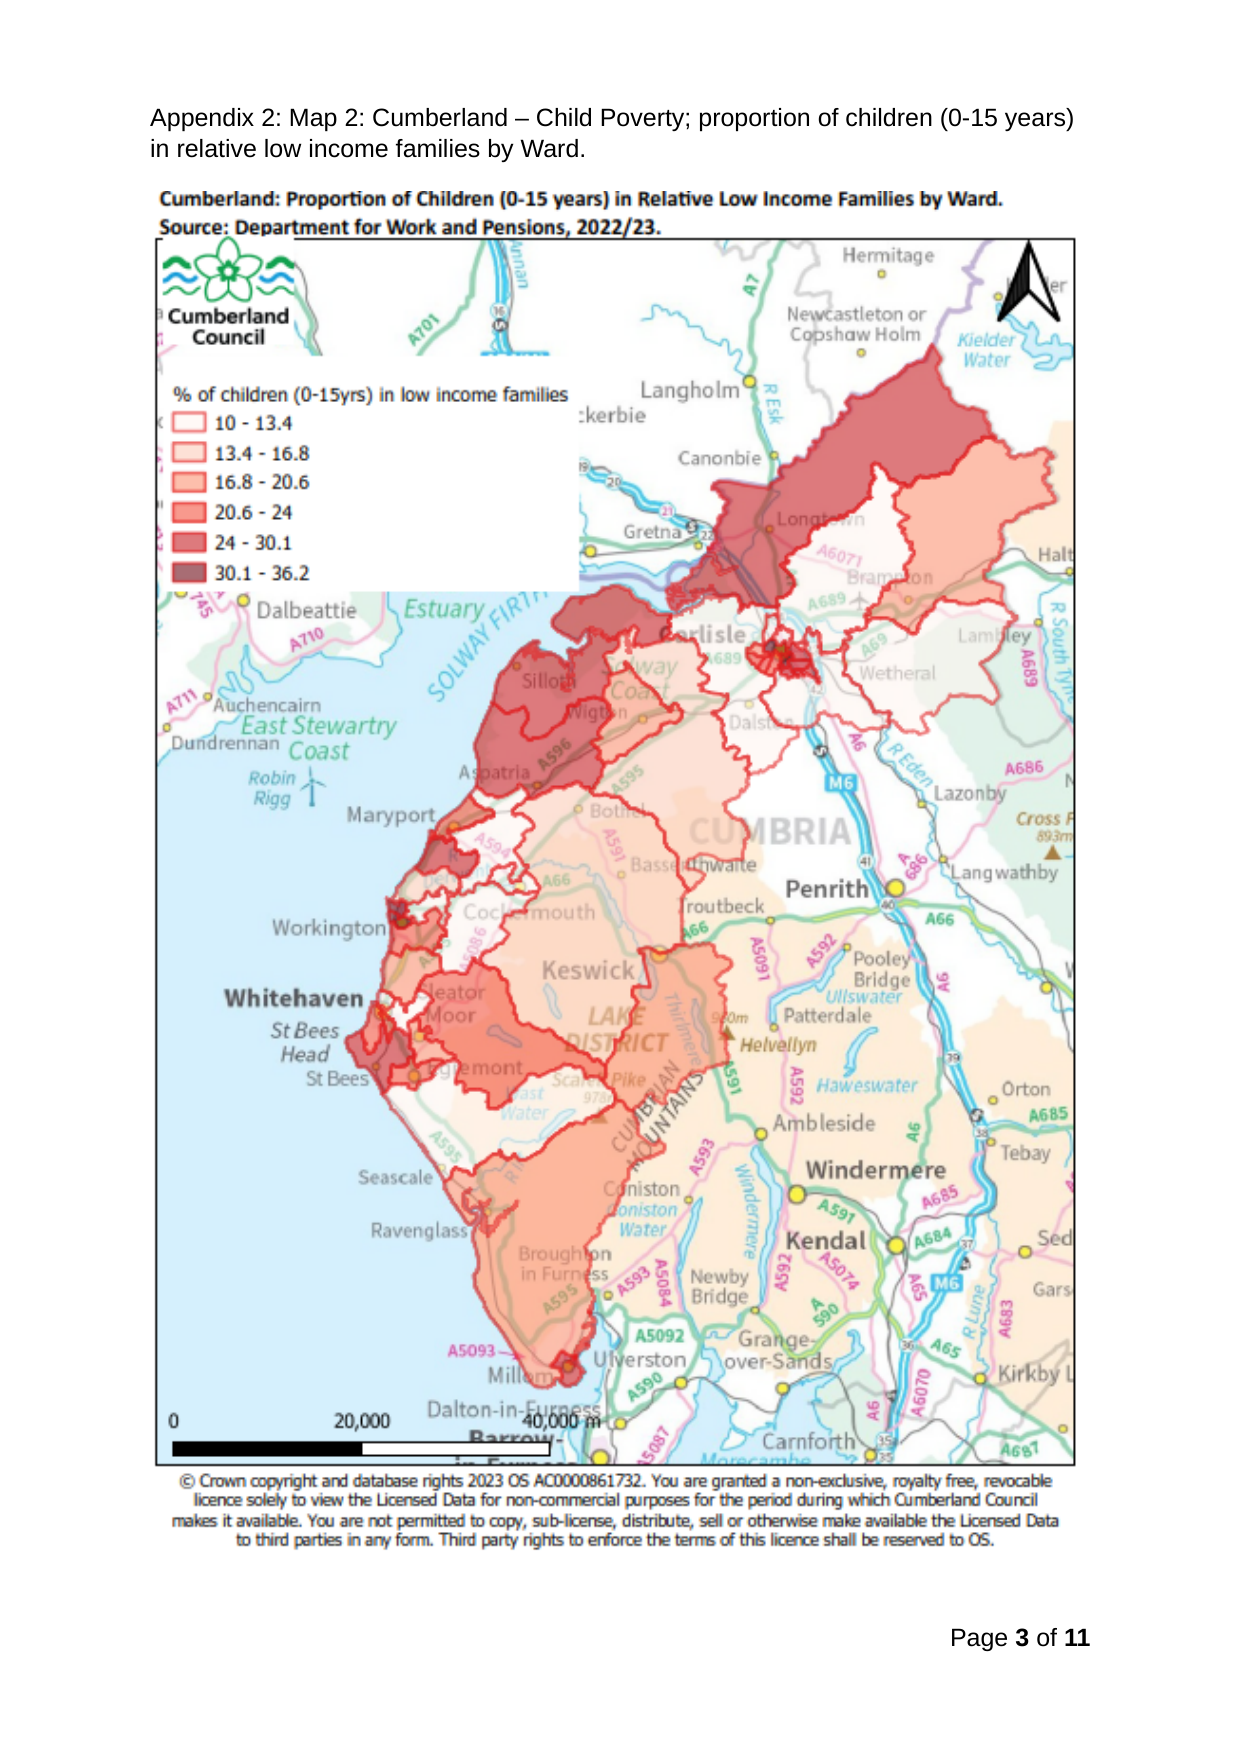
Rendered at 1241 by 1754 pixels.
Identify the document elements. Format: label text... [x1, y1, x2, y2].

picture [150, 191, 1091, 1552]
subtitle Appendix 2: Map 2: Cumberland – Child Poverty; proportion of children (0-15 years) in relative low income families by Ward. [150, 103, 1090, 163]
